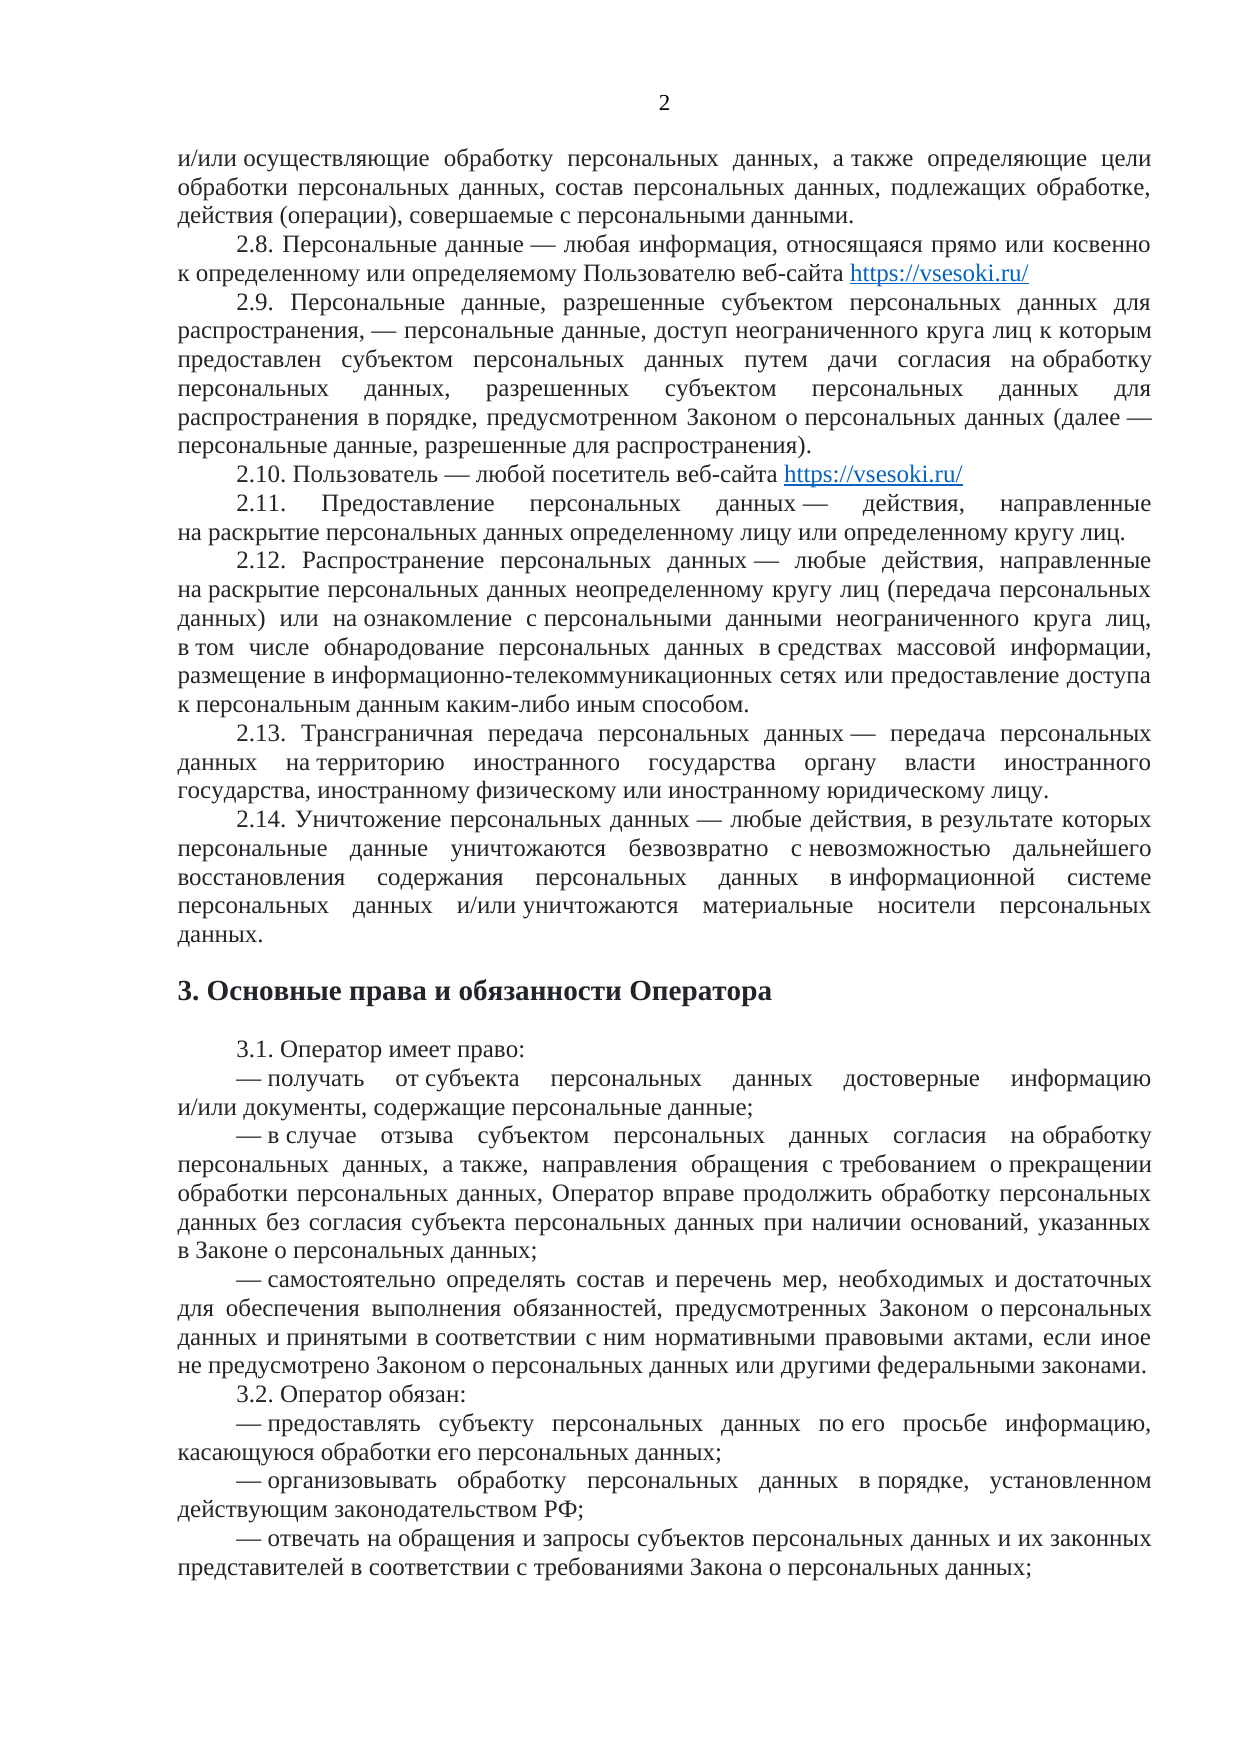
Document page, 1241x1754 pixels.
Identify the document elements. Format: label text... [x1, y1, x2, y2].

text — организовывать обработку персональных данных в порядке, установленном действующим законодательством РФ; [177, 1465, 1152, 1523]
text — в случае отзыва субъектом персональных данных согласия на обработку персональных данных, а также, направления обращения с требованием о прекращении обработки персональных данных, Оператор вправе продолжить обработку персональных данных без согласия субъекта персональных данных при наличии оснований, указанных в Законе о персональных данных; [177, 1120, 1152, 1264]
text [177, 143, 1152, 229]
text 2.10. Пользователь — любой посетитель веб-сайта https://vsesoki.ru/ [177, 459, 1152, 488]
text 2.11. Предоставление персональных данных — действия, направленные на раскрытие персональных данных определенному лицу или определенному кругу лиц. [177, 488, 1152, 546]
text — отвечать на обращения и запросы субъектов персональных данных и их законных представителей в соответствии с требованиями Закона о персональных данных; [177, 1523, 1152, 1580]
text — самостоятельно определять состав и перечень мер, необходимых и достаточных для обеспечения выполнения обязанностей, предусмотренных Законом о персональных данных и принятыми в соответствии с ним нормативными правовыми актами, если иное не предусмотрено Законом о персональных данных или другими федеральными законами. [177, 1264, 1152, 1379]
text — предоставлять субъекту персональных данных по его просьбе информацию, касающуюся обработки его персональных данных; [177, 1408, 1152, 1465]
text 2.8. Персональные данные — любая информация, относящаяся прямо или косвенно к определенному или определяемому Пользователю веб-сайта https://vsesoki.ru/ [177, 229, 1152, 287]
subtitle 3. Основные права и обязанности Оператора [177, 973, 1152, 1007]
text 2.12. Распространение персональных данных — любые действия, направленные на раскрытие персональных данных неопределенному кругу лиц (передача персональных данных) или на ознакомление с персональными данными неограниченного круга лиц, в том числе обнародование персональных данных в средствах массовой информации, размещение в информационно-телекоммуникационных сетях или предоставление доступа к персональным данным каким-либо иным способом. [177, 546, 1152, 718]
text 3.1. Оператор имеет право: [177, 1034, 1152, 1063]
text — получать от субъекта персональных данных достоверные информацию и/или документы, содержащие персональные данные; [177, 1063, 1152, 1120]
text 2.9. Персональные данные, разрешенные субъектом персональных данных для распространения, — персональные данные, доступ неограниченного круга лиц к которым предоставлен субъектом персональных данных путем дачи согласия на обработку персональных данных, разрешенных субъектом персональных данных для распространения в порядке, предусмотренном Законом о персональных данных (далее — персональные данные, разрешенные для распространения). [177, 287, 1152, 459]
text 2.14. Уничтожение персональных данных — любые действия, в результате которых персональные данные уничтожаются безвозвратно с невозможностью дальнейшего восстановления содержания персональных данных в информационной системе персональных данных и/или уничтожаются материальные носители персональных данных. [177, 804, 1152, 948]
text 2.13. Трансграничная передача персональных данных — передача персональных данных на территорию иностранного государства органу власти иностранного государства, иностранному физическому или иностранному юридическому лицу. [177, 718, 1152, 804]
text 3.2. Оператор обязан: [177, 1379, 1152, 1408]
